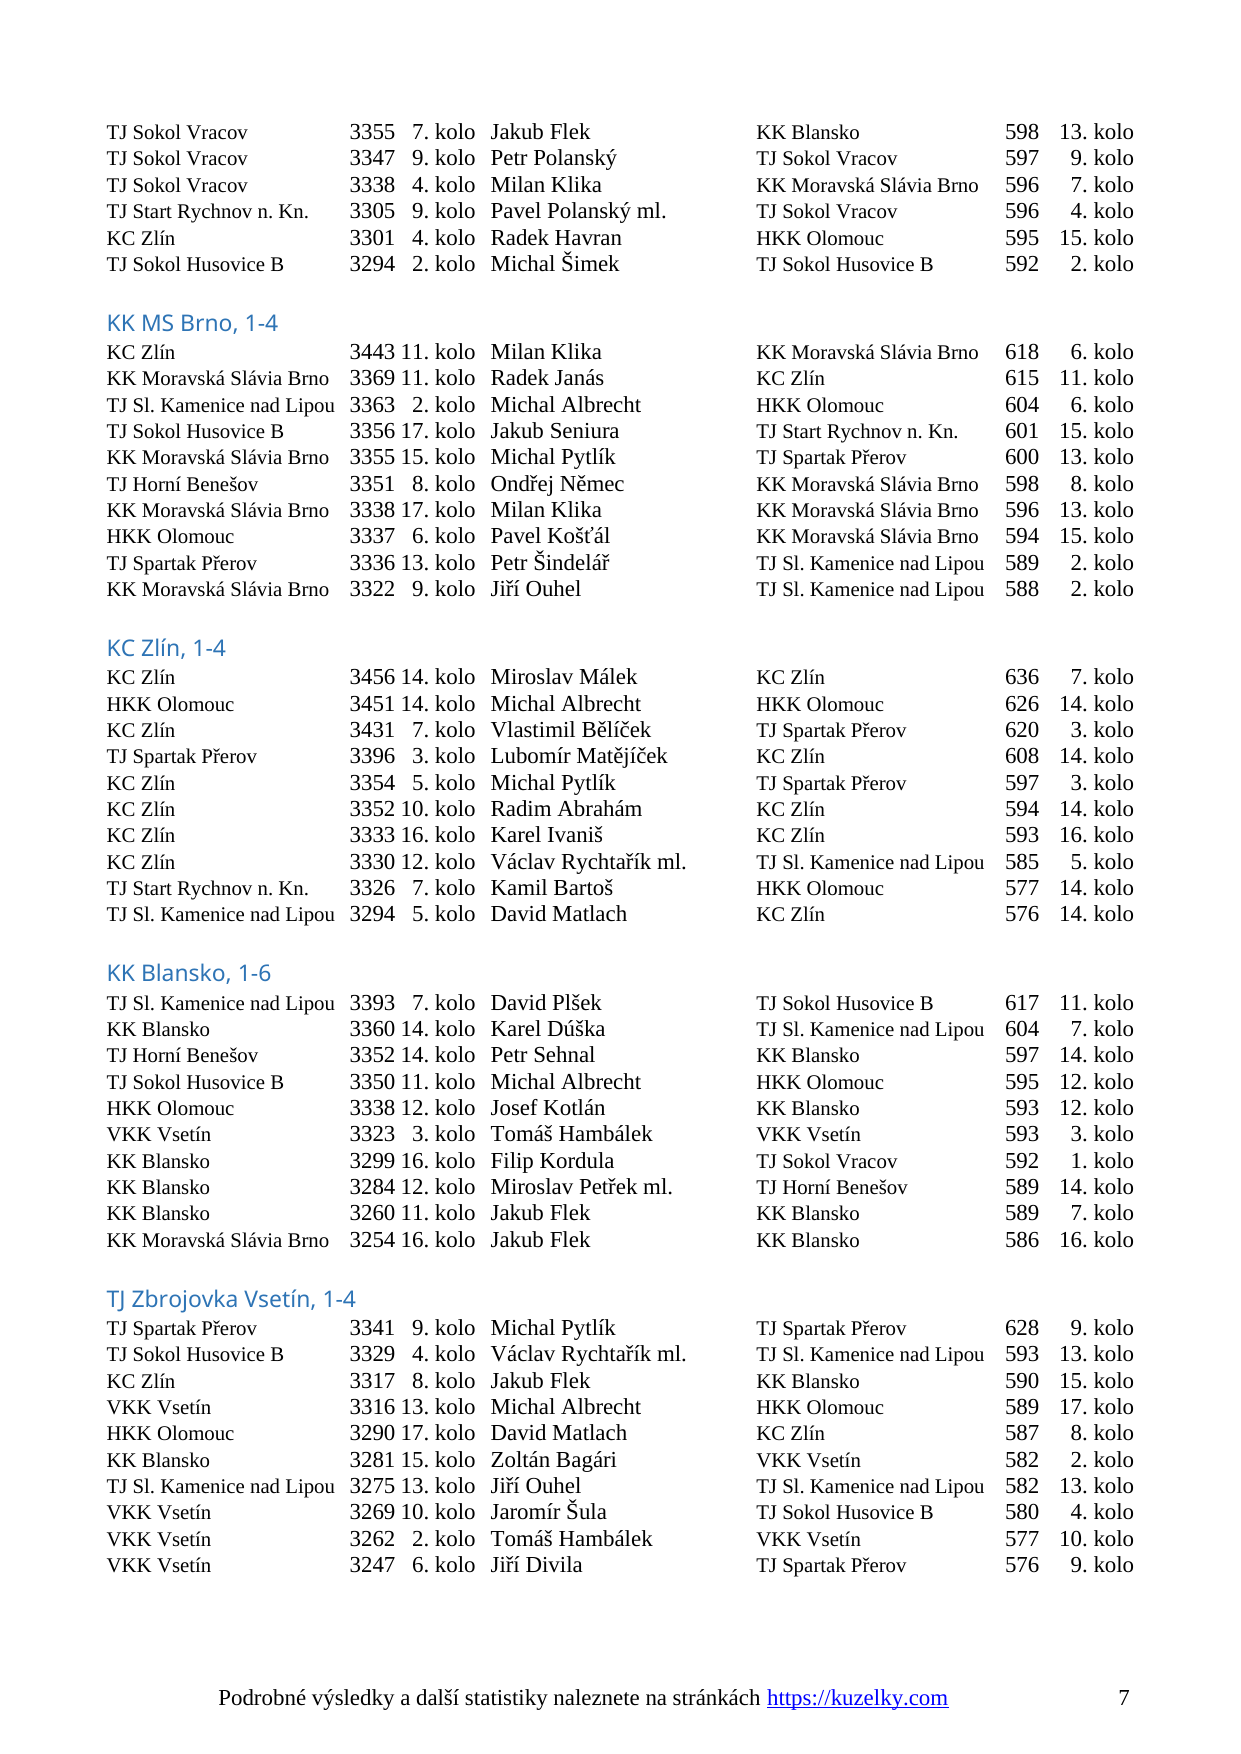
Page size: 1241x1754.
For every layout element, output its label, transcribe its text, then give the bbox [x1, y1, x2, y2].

text KK Blansko 3260 11. kolo Jakub Flek KK Blansko 589 7. kolo [106, 1199, 1134, 1226]
text KK Moravská Slávia Brno 3338 17. kolo Milan Klika KK Moravská Slávia Brno 596 13. kolo [106, 496, 1134, 522]
text KK Blansko 3281 15. kolo Zoltán Bagári VKK Vsetín 582 2. kolo [106, 1446, 1134, 1472]
text TJ Sokol Vracov 3355 7. kolo Jakub Flek KK Blansko 598 13. kolo [106, 118, 1134, 144]
text KK Moravská Slávia Brno 3369 11. kolo Radek Janás KC Zlín 615 11. kolo [106, 364, 1134, 391]
text KC Zlín 3330 12. kolo Václav Rychtařík ml. TJ Sl. Kamenice nad Lipou 585 5. kolo [106, 848, 1134, 874]
text VKK Vsetín 3323 3. kolo Tomáš Hambálek VKK Vsetín 593 3. kolo [106, 1120, 1134, 1147]
text KK Blansko 3360 14. kolo Karel Dúška TJ Sl. Kamenice nad Lipou 604 7. kolo [106, 1015, 1134, 1041]
text HKK Olomouc 3451 14. kolo Michal Albrecht HKK Olomouc 626 14. kolo [106, 690, 1134, 716]
text TJ Start Rychnov n. Kn. 3326 7. kolo Kamil Bartoš HKK Olomouc 577 14. kolo [106, 874, 1134, 901]
text TJ Start Rychnov n. Kn. 3305 9. kolo Pavel Polanský ml. TJ Sokol Vracov 596 4. kolo [106, 197, 1134, 223]
text KC Zlín 3317 8. kolo Jakub Flek KK Blansko 590 15. kolo [106, 1367, 1134, 1393]
subtitle KC Zlín, 1-4 [106, 632, 1134, 663]
text KK Blansko 3299 16. kolo Filip Kordula TJ Sokol Vracov 592 1. kolo [106, 1147, 1134, 1173]
text KC Zlín 3443 11. kolo Milan Klika KK Moravská Slávia Brno 618 6. kolo [106, 338, 1134, 364]
subtitle KK MS Brno, 1-4 [106, 307, 1134, 338]
text KC Zlín 3333 16. kolo Karel Ivaniš KC Zlín 593 16. kolo [106, 821, 1134, 848]
text VKK Vsetín 3269 10. kolo Jaromír Šula TJ Sokol Husovice B 580 4. kolo [106, 1498, 1134, 1525]
text KC Zlín 3456 14. kolo Miroslav Málek KC Zlín 636 7. kolo [106, 663, 1134, 690]
text HKK Olomouc 3338 12. kolo Josef Kotlán KK Blansko 593 12. kolo [106, 1094, 1134, 1120]
text TJ Horní Benešov 3351 8. kolo Ondřej Němec KK Moravská Slávia Brno 598 8. kolo [106, 470, 1134, 496]
subtitle TJ Zbrojovka Vsetín, 1-4 [106, 1283, 1134, 1314]
subtitle KK Blansko, 1-6 [106, 957, 1134, 989]
text KC Zlín 3301 4. kolo Radek Havran HKK Olomouc 595 15. kolo [106, 223, 1134, 250]
text KC Zlín 3354 5. kolo Michal Pytlík TJ Spartak Přerov 597 3. kolo [106, 769, 1134, 795]
text HKK Olomouc 3337 6. kolo Pavel Košťál KK Moravská Slávia Brno 594 15. kolo [106, 522, 1134, 549]
text KK Blansko 3284 12. kolo Miroslav Petřek ml. TJ Horní Benešov 589 14. kolo [106, 1173, 1134, 1199]
text KK Moravská Slávia Brno 3322 9. kolo Jiří Ouhel TJ Sl. Kamenice nad Lipou 588 2. kolo [106, 575, 1134, 602]
text TJ Sl. Kamenice nad Lipou 3393 7. kolo David Plšek TJ Sokol Husovice B 617 11. kolo [106, 989, 1134, 1015]
text TJ Sokol Vracov 3347 9. kolo Petr Polanský TJ Sokol Vracov 597 9. kolo [106, 144, 1134, 171]
text TJ Sokol Husovice B 3329 4. kolo Václav Rychtařík ml. TJ Sl. Kamenice nad Lipou 593 13. kolo [106, 1340, 1134, 1367]
text KC Zlín 3352 10. kolo Radim Abrahám KC Zlín 594 14. kolo [106, 795, 1134, 821]
text KK Moravská Slávia Brno 3355 15. kolo Michal Pytlík TJ Spartak Přerov 600 13. kolo [106, 443, 1134, 470]
text TJ Sokol Husovice B 3356 17. kolo Jakub Seniura TJ Start Rychnov n. Kn. 601 15. kolo [106, 417, 1134, 443]
text TJ Sl. Kamenice nad Lipou 3363 2. kolo Michal Albrecht HKK Olomouc 604 6. kolo [106, 391, 1134, 417]
text TJ Horní Benešov 3352 14. kolo Petr Sehnal KK Blansko 597 14. kolo [106, 1041, 1134, 1068]
text HKK Olomouc 3290 17. kolo David Matlach KC Zlín 587 8. kolo [106, 1419, 1134, 1446]
text KC Zlín 3431 7. kolo Vlastimil Bělíček TJ Spartak Přerov 620 3. kolo [106, 716, 1134, 742]
text TJ Sokol Vracov 3338 4. kolo Milan Klika KK Moravská Slávia Brno 596 7. kolo [106, 171, 1134, 197]
text TJ Sl. Kamenice nad Lipou 3275 13. kolo Jiří Ouhel TJ Sl. Kamenice nad Lipou 582 13. kolo [106, 1472, 1134, 1498]
text VKK Vsetín 3247 6. kolo Jiří Divila TJ Spartak Přerov 576 9. kolo [106, 1551, 1134, 1577]
text TJ Sokol Husovice B 3350 11. kolo Michal Albrecht HKK Olomouc 595 12. kolo [106, 1068, 1134, 1094]
text VKK Vsetín 3262 2. kolo Tomáš Hambálek VKK Vsetín 577 10. kolo [106, 1525, 1134, 1551]
text TJ Spartak Přerov 3396 3. kolo Lubomír Matějíček KC Zlín 608 14. kolo [106, 742, 1134, 769]
text TJ Spartak Přerov 3336 13. kolo Petr Šindelář TJ Sl. Kamenice nad Lipou 589 2. kolo [106, 549, 1134, 575]
text TJ Sokol Husovice B 3294 2. kolo Michal Šimek TJ Sokol Husovice B 592 2. kolo [106, 250, 1134, 276]
text TJ Spartak Přerov 3341 9. kolo Michal Pytlík TJ Spartak Přerov 628 9. kolo [106, 1314, 1134, 1340]
text VKK Vsetín 3316 13. kolo Michal Albrecht HKK Olomouc 589 17. kolo [106, 1393, 1134, 1419]
text TJ Sl. Kamenice nad Lipou 3294 5. kolo David Matlach KC Zlín 576 14. kolo [106, 901, 1134, 927]
text KK Moravská Slávia Brno 3254 16. kolo Jakub Flek KK Blansko 586 16. kolo [106, 1226, 1134, 1252]
